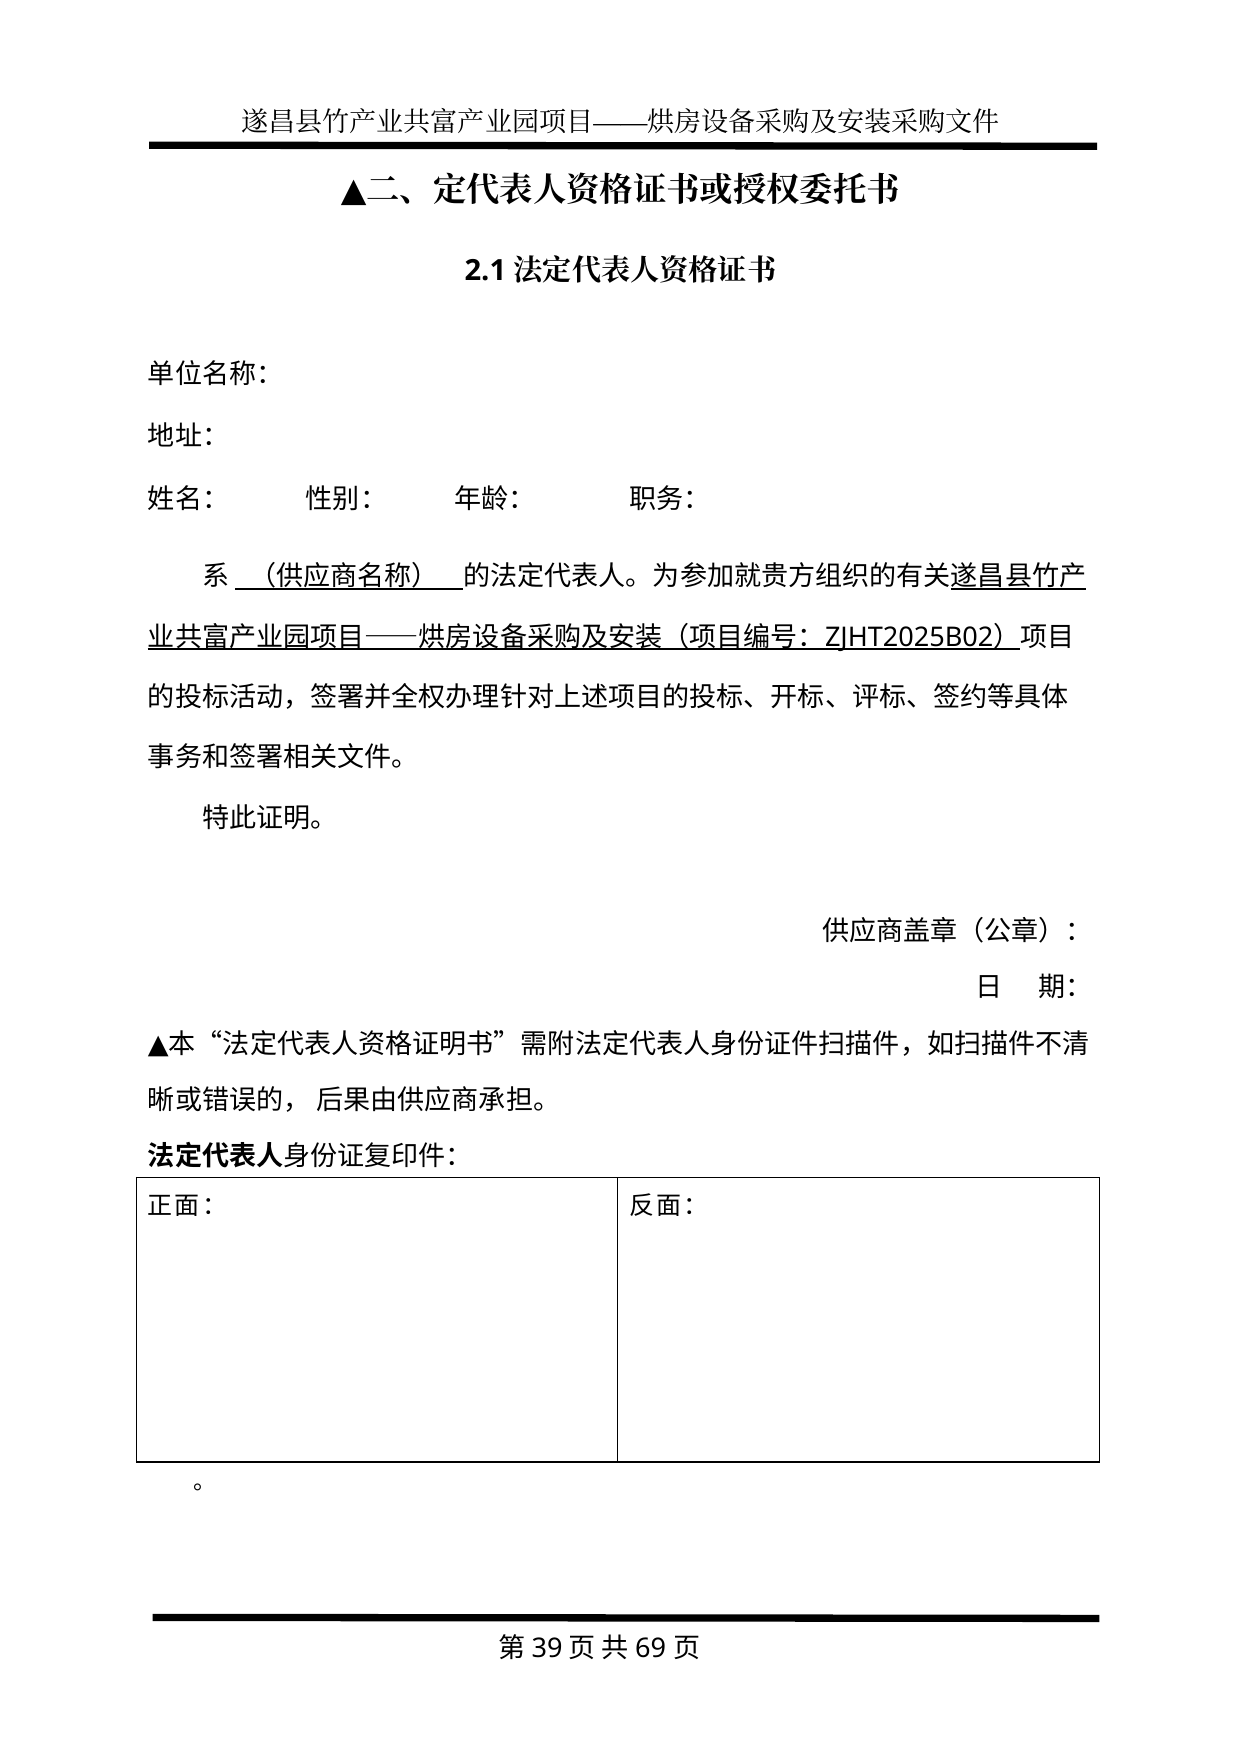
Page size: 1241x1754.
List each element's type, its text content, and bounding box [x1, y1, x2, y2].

text 地址： [148, 396, 1093, 458]
table_header 正面： [137, 1178, 617, 1461]
text 。 [148, 1463, 1093, 1496]
text 单位名称： [148, 333, 1093, 396]
text 日 期： [148, 952, 1093, 1008]
text 2.1 法定代表人资格证书 [148, 231, 1093, 293]
table_header 反面： [618, 1178, 1099, 1461]
text 特此证明。 [148, 779, 1093, 839]
text ▲二、定代表人资格证书或授权委托书 [148, 152, 1093, 214]
text 供应商盖章（公章）： [148, 896, 1093, 952]
text 法定代表人身份证复印件： [148, 1121, 1093, 1177]
text 系 （供应商名称） 的法定代表人。为参加就贵方组织的有关遂昌县竹产业共富产业园项目——烘房设备采购及安装（项目编号：ZJHT2025B02）项目的投标活动，签署并全权办理针对上述项目的投标、开标、评标、签约等具体事务和签署相关文件。 [148, 537, 1093, 779]
text ▲本“法定代表人资格证明书”需附法定代表人身份证件扫描件，如扫描件不清晰或错误的， 后果由供应商承担。 [148, 1008, 1093, 1121]
text 姓名： 性别： 年龄： 职务： [148, 458, 1093, 521]
